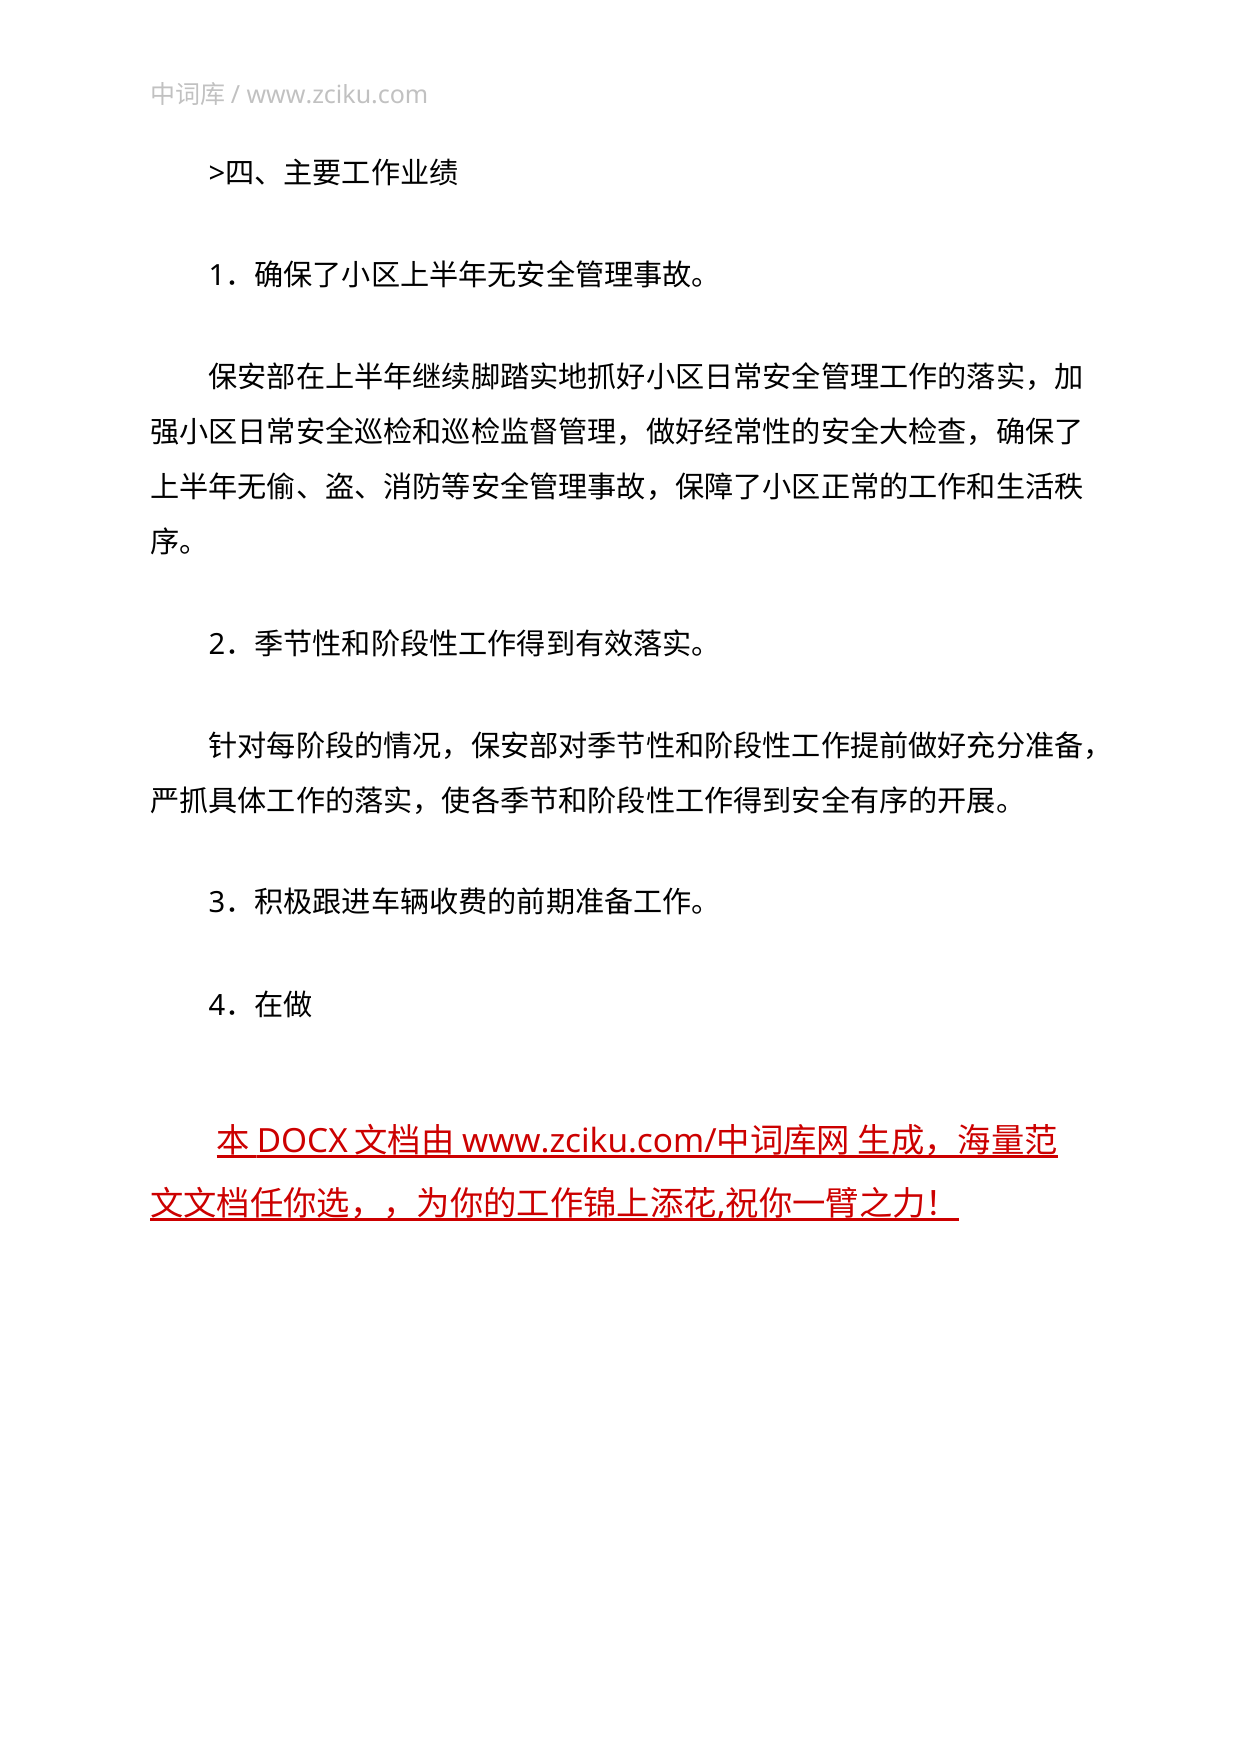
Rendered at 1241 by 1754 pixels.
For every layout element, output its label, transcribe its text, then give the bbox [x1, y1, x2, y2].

text 4．在做 [150, 981, 1090, 1023]
text 3．积极跟进车辆收费的前期准备工作。 [150, 879, 1090, 921]
text 2．季节性和阶段性工作得到有效落实。 [150, 620, 1090, 663]
text 保安部在上半年继续脚踏实地抓好小区日常安全管理工作的落实，加强小区日常安全巡检和巡检监督管理，做好经常性的安全大检查，确保了上半年无偷、盗、消防等安全管理事故，保障了小区正常的工作和生活秩序。 [150, 354, 1090, 561]
text 1．确保了小区上半年无安全管理事故。 [150, 252, 1090, 294]
text 针对每阶段的情况，保安部对季节性和阶段性工作提前做好充分准备，严抓具体工作的落实，使各季节和阶段性工作得到安全有序的开展。 [150, 722, 1090, 819]
text 本DOCX文档由 www.zciku.com/中词库网 生成，海量范文文档任你选，，为你的工作锦上添花,祝你一臂之力！ [150, 1114, 1090, 1226]
text >四、主要工作业绩 [150, 150, 1090, 192]
